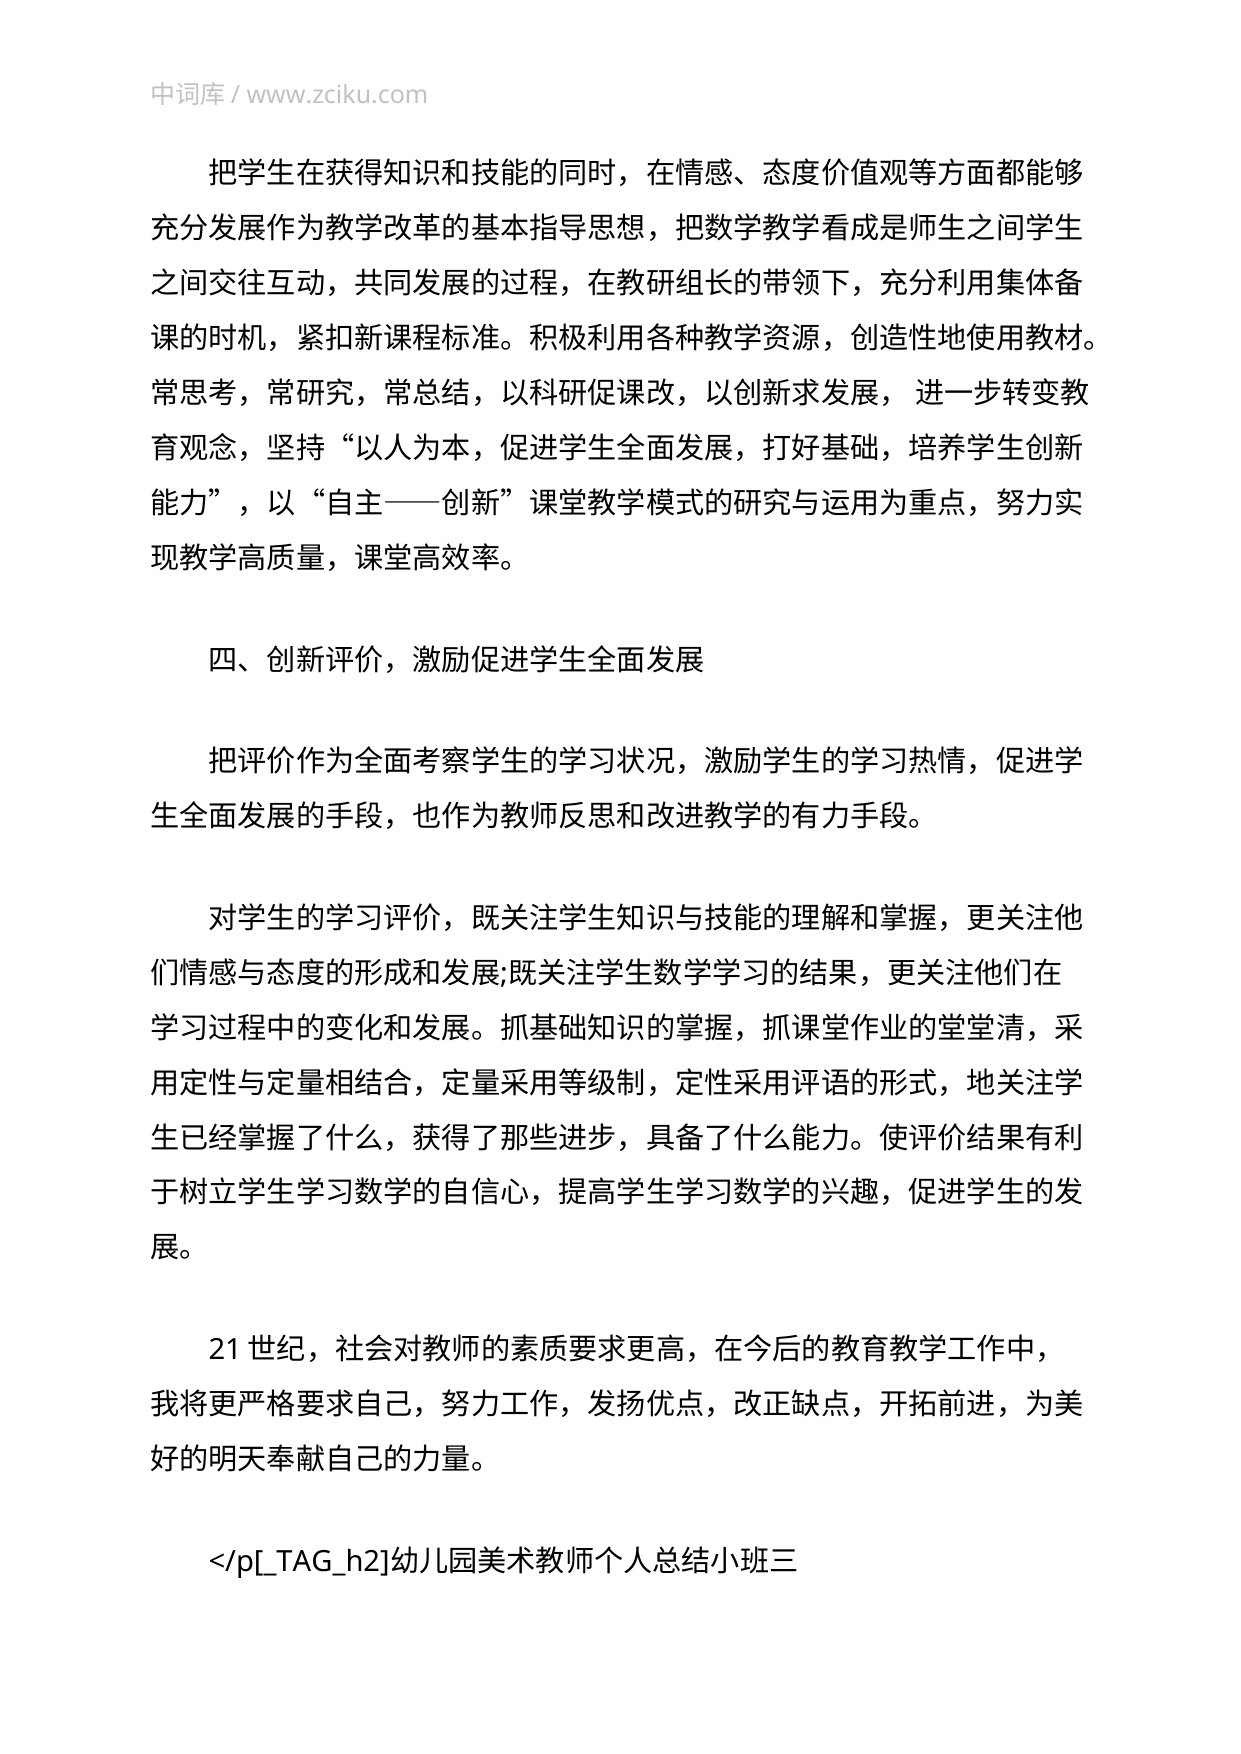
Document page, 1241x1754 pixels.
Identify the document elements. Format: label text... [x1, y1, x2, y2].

text </p[_TAG_h2]幼儿园美术教师个人总结小班三 [150, 1537, 1090, 1580]
text 把评价作为全面考察学生的学习状况，激励学生的学习热情，促进学生全面发展的手段，也作为教师反思和改进教学的有力手段。 [150, 738, 1090, 835]
text 对学生的学习评价，既关注学生知识与技能的理解和掌握，更关注他们情感与态度的形成和发展;既关注学生数学学习的结果，更关注他们在学习过程中的变化和发展。抓基础知识的掌握，抓课堂作业的堂堂清，采用定性与定量相结合，定量采用等级制，定性采用评语的形式，地关注学生已经掌握了什么，获得了那些进步，具备了什么能力。使评价结果有利于树立学生学习数学的自信心，提高学生学习数学的兴趣，促进学生的发展。 [150, 894, 1090, 1266]
text 把学生在获得知识和技能的同时，在情感、态度价值观等方面都能够充分发展作为教学改革的基本指导思想，把数学教学看成是师生之间学生之间交往互动，共同发展的过程，在教研组长的带领下，充分利用集体备课的时机，紧扣新课程标准。积极利用各种教学资源，创造性地使用教材。常思考，常研究，常总结，以科研促课改，以创新求发展， 进一步转变教育观念，坚持“以人为本，促进学生全面发展，打好基础，培养学生创新能力”，以“自主——创新”课堂教学模式的研究与运用为重点，努力实现教学高质量，课堂高效率。 [150, 150, 1090, 577]
text 四、创新评价，激励促进学生全面发展 [150, 636, 1090, 678]
text 21世纪，社会对教师的素质要求更高，在今后的教育教学工作中，我将更严格要求自己，努力工作，发扬优点，改正缺点，开拓前进，为美好的明天奉献自己的力量。 [150, 1326, 1090, 1478]
